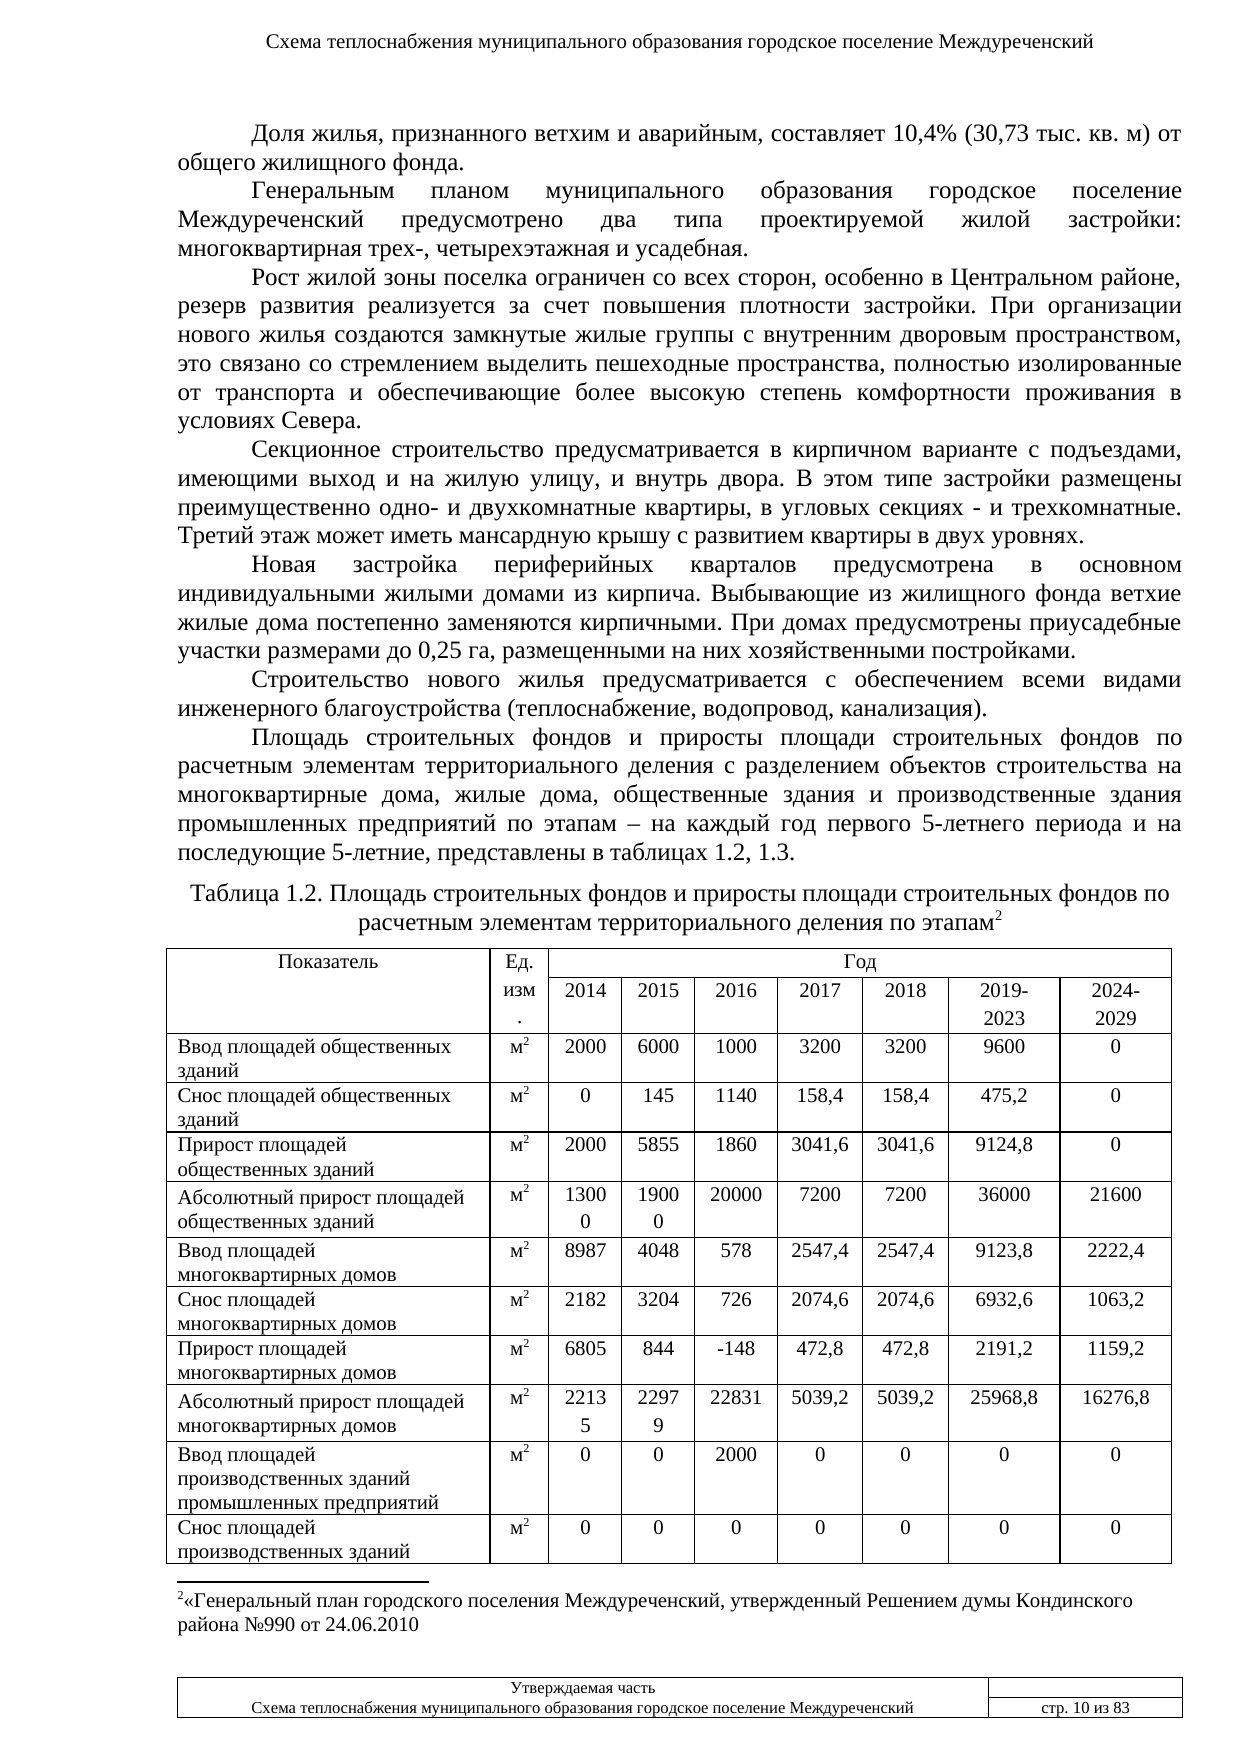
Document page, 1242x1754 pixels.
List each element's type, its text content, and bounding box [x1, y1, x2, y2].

table_cell 0 [549, 1442, 621, 1514]
text Генеральным планом муниципального образования городское поселение Междуреченский предусмотрено два типа проектируемой жилой застройки: многоквартирная трех-, четырехэтажная и усадебная. [177, 176, 1183, 262]
text Таблица 1.2. Площадь строительных фондов и приросты площади строительных фондов по расчетным элементам территориального деления по этапам [177, 878, 1183, 936]
table_cell 20000 [695, 1182, 777, 1237]
table_cell 2074,6 [863, 1287, 948, 1335]
table_cell 0 [778, 1515, 862, 1563]
table_cell 5039,2 [778, 1385, 862, 1441]
table_cell -148 [695, 1336, 777, 1384]
table_cell 2018 [863, 978, 948, 1033]
text Площадь строительных фондов и приросты площади строительных фондов по расчетным элементам территориального деления с разделением объектов строительства на многоквартирные дома, жилые дома, общественные здания и производственные здания промышленных предприятий по этапам – на каждый год первого 5-летнего периода и на последующие 5-летние, представлены в таблицах 1.2, 1.3. [177, 722, 1183, 866]
table_cell м2 [491, 1238, 548, 1286]
table_cell 145 [622, 1083, 694, 1131]
table_cell 3204 [622, 1287, 694, 1335]
table_header Год [549, 949, 1171, 977]
table_cell Абсолютный прирост площадей общественных зданий [167, 1182, 489, 1237]
table_cell 472,8 [863, 1336, 948, 1384]
table_cell 2017 [778, 978, 862, 1033]
table_cell 844 [622, 1336, 694, 1384]
text Секционное строительство предусматривается в кирпичном варианте с подъездами, имеющими выход и на жилую улицу, и внутрь двора. В этом типе застройки размещены преимущественно одно- и двухкомнатные квартиры, в угловых секциях - и трехкомнатные. Третий этаж может иметь мансардную крышу с развитием квартиры в двух уровнях. [177, 434, 1183, 549]
table_cell 472,8 [778, 1336, 862, 1384]
table_cell м2 [491, 1133, 548, 1181]
table_cell 158,4 [863, 1083, 948, 1131]
table_cell 1140 [695, 1083, 777, 1131]
table_cell 2074,6 [778, 1287, 862, 1335]
table_cell 4048 [622, 1238, 694, 1286]
text Строительство нового жилья предусматривается с обеспечением всеми видами инженерного благоустройства (теплоснабжение, водопровод, канализация). [177, 664, 1183, 722]
table_cell 1000 [695, 1034, 777, 1082]
table_cell 0 [1061, 1133, 1171, 1181]
table_cell м2 [491, 1083, 548, 1131]
table_cell м2 [491, 1287, 548, 1335]
table_cell 6932,6 [949, 1287, 1059, 1335]
table_cell 3041,6 [778, 1133, 862, 1181]
table_cell м2 [491, 1385, 548, 1441]
table_cell 21600 [1061, 1182, 1171, 1237]
table_cell м2 [491, 1515, 548, 1563]
table_cell 2547,4 [778, 1238, 862, 1286]
table_cell 0 [949, 1442, 1059, 1514]
table_cell 2000 [549, 1133, 621, 1181]
table_cell Абсолютный прирост площадей многоквартирных домов [167, 1385, 489, 1441]
table_cell 0 [863, 1515, 948, 1563]
table_cell 7200 [778, 1182, 862, 1237]
table_cell м2 [491, 1336, 548, 1384]
table_cell 1860 [695, 1133, 777, 1181]
table_cell 2024-2029 [1061, 978, 1171, 1033]
table_cell Снос площадей многоквартирных домов [167, 1287, 489, 1335]
table_cell 22831 [695, 1385, 777, 1441]
table_cell 726 [695, 1287, 777, 1335]
table_cell Ввод площадей общественных зданий [167, 1034, 489, 1082]
table_cell 2222,4 [1061, 1238, 1171, 1286]
table_cell 2547,4 [863, 1238, 948, 1286]
table_cell м2 [491, 1182, 548, 1237]
table_cell Ввод площадей многоквартирных домов [167, 1238, 489, 1286]
table_cell Снос площадей общественных зданий [167, 1083, 489, 1131]
table_cell 7200 [863, 1182, 948, 1237]
table_cell м2 [491, 1034, 548, 1082]
text Доля жилья, признанного ветхим и аварийным, составляет 10,4% (30,73 тыс. кв. м) от общего жилищного фонда. [177, 118, 1183, 176]
table_cell 0 [1061, 1034, 1171, 1082]
table_cell 0 [1061, 1083, 1171, 1131]
table_cell 3200 [778, 1034, 862, 1082]
table_cell 0 [549, 1083, 621, 1131]
table_cell м2 [491, 1442, 548, 1514]
table_cell 3041,6 [863, 1133, 948, 1181]
table_cell 5039,2 [863, 1385, 948, 1441]
table_cell 158,4 [778, 1083, 862, 1131]
table_cell 0 [622, 1515, 694, 1563]
table_cell 19000 [622, 1182, 694, 1237]
table_cell 0 [622, 1442, 694, 1514]
table_cell 5855 [622, 1133, 694, 1181]
table_cell 36000 [949, 1182, 1059, 1237]
table_cell 9123,8 [949, 1238, 1059, 1286]
table_cell 0 [863, 1442, 948, 1514]
table_cell 2016 [695, 978, 777, 1033]
table_cell 9600 [949, 1034, 1059, 1082]
text Новая застройка периферийных кварталов предусмотрена в основном индивидуальными жилыми домами из кирпича. Выбывающие из жилищного фонда ветхие жилые дома постепенно заменяются кирпичными. При домах предусмотрены приусадебные участки размерами до 0,25 га, размещенными на них хозяйственными постройками. [177, 549, 1183, 664]
table_cell Ввод площадей производственных зданий промышленных предприятий [167, 1442, 489, 1514]
table_cell 2019-2023 [949, 978, 1059, 1033]
table_cell 6805 [549, 1336, 621, 1384]
table_cell 2000 [695, 1442, 777, 1514]
table_cell 2191,2 [949, 1336, 1059, 1384]
table_cell 25968,8 [949, 1385, 1059, 1441]
table_cell 2000 [549, 1034, 621, 1082]
table_cell 2014 [549, 978, 621, 1033]
table_cell 578 [695, 1238, 777, 1286]
text Рост жилой зоны поселка ограничен со всех сторон, особенно в Центральном районе, резерв развития реализуется за счет повышения плотности застройки. При организации нового жилья создаются замкнутые жилые группы с внутренним дворовым пространством, это связано со стремлением выделить пешеходные пространства, полностью изолированные от транспорта и обеспечивающие более высокую степень комфортности проживания в условиях Севера. [177, 262, 1183, 434]
table_cell 0 [949, 1515, 1059, 1563]
table_cell 6000 [622, 1034, 694, 1082]
table_cell 16276,8 [1061, 1385, 1171, 1441]
table_cell Прирост площадей общественных зданий [167, 1133, 489, 1181]
table_header Показатель [167, 949, 489, 1033]
table_cell 0 [549, 1515, 621, 1563]
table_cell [167, 1515, 489, 1563]
table_cell 1159,2 [1061, 1336, 1171, 1384]
table_header Ед. изм. [491, 949, 548, 1033]
table_cell 0 [1061, 1442, 1171, 1514]
table_cell 8987 [549, 1238, 621, 1286]
table_cell 2182 [549, 1287, 621, 1335]
table_cell 0 [778, 1442, 862, 1514]
table_cell 475,2 [949, 1083, 1059, 1131]
table_cell 0 [695, 1515, 777, 1563]
table_cell Прирост площадей многоквартирных домов [167, 1336, 489, 1384]
table_cell 22979 [622, 1385, 694, 1441]
table_cell 3200 [863, 1034, 948, 1082]
table_cell 9124,8 [949, 1133, 1059, 1181]
table_cell 1063,2 [1061, 1287, 1171, 1335]
table_cell 0 [1061, 1515, 1171, 1563]
table_cell 2015 [622, 978, 694, 1033]
table_cell 13000 [549, 1182, 621, 1237]
table_cell 22135 [549, 1385, 621, 1441]
